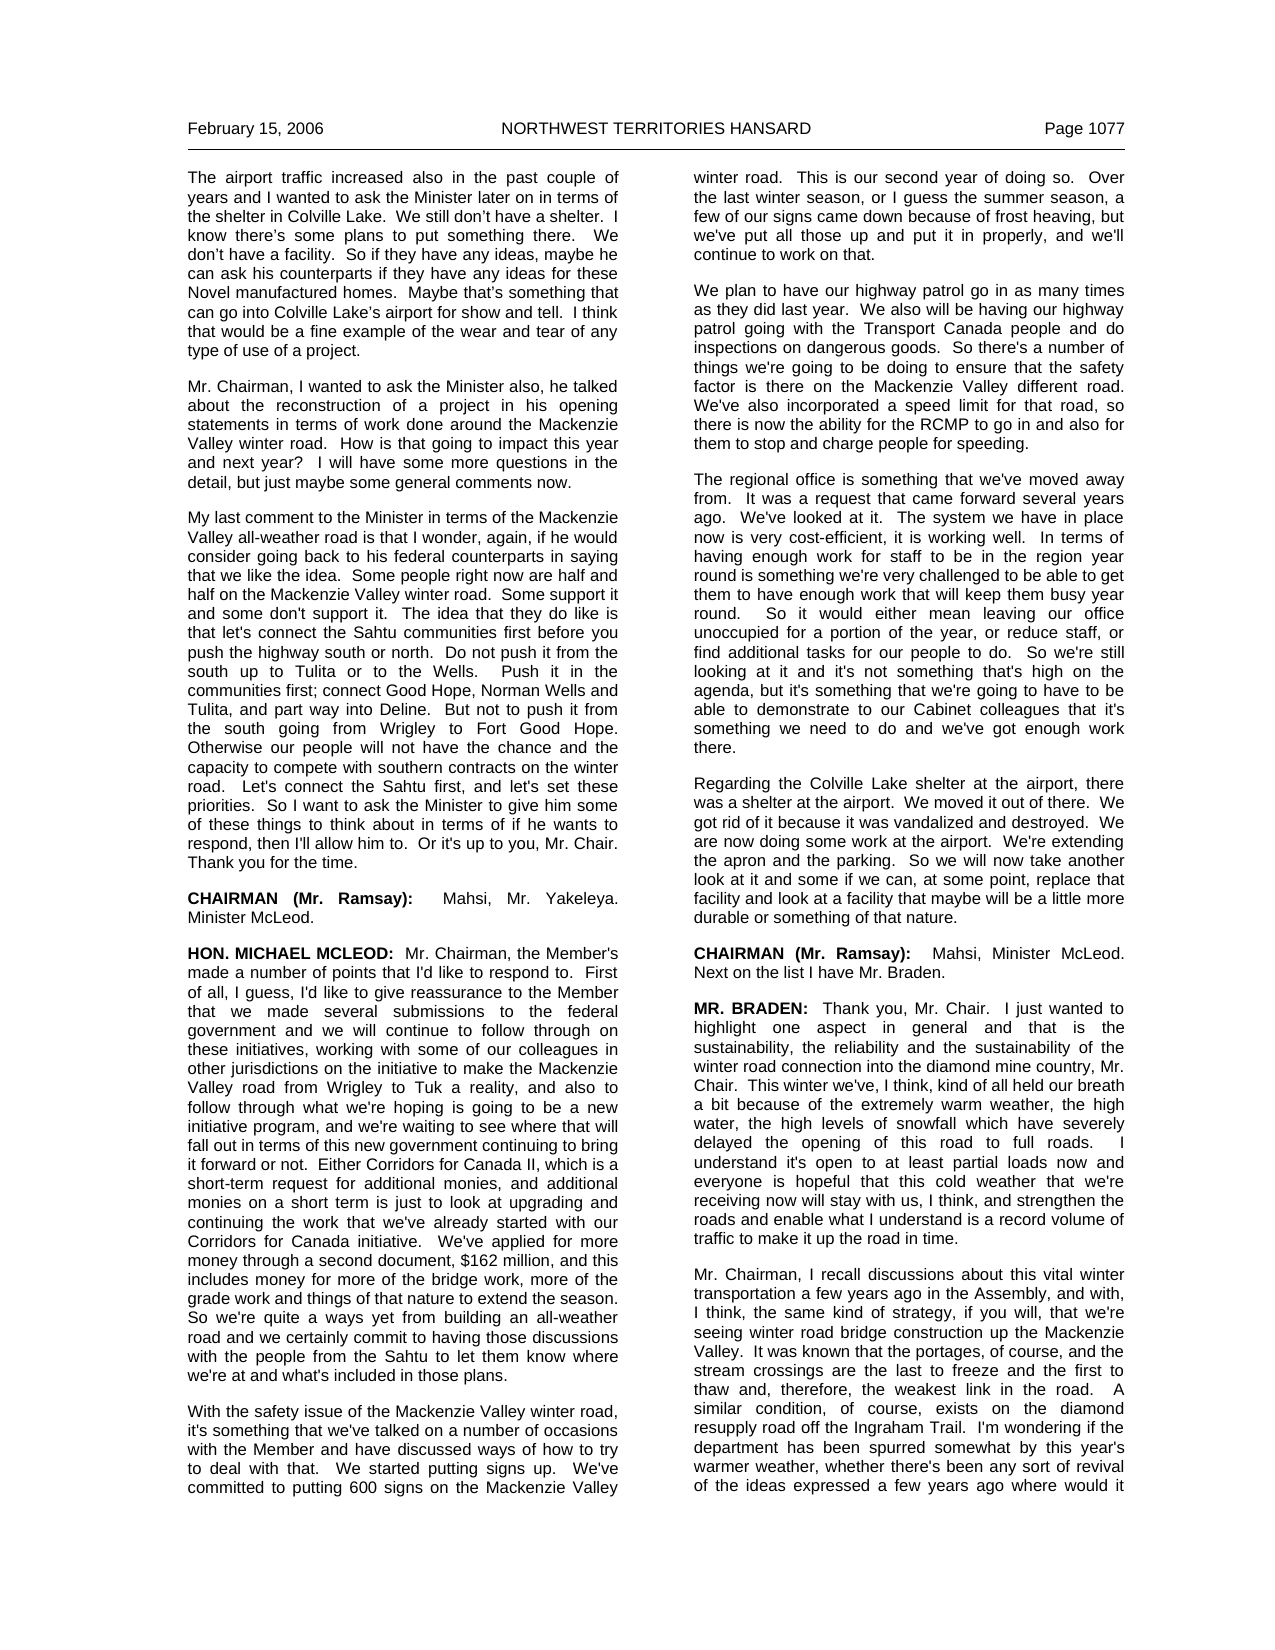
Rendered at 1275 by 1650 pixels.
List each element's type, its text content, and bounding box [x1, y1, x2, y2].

text Mr. Chairman, I wanted to ask the Minister also, he talked about the reconstruction of a project in his opening statements in terms of work done around the winter road. How is that going to impact this year and next year? I will have some more questions in the detail, but just maybe some general comments now. [187, 377, 619, 492]
text CHAIRMAN (Mr. Ramsay): Mahsi, Minister McLeod. Next on the list I have Mr. Braden. [694, 944, 1125, 982]
text Regarding the shelter at the airport, there was a shelter at the airport. We moved it out of there. We got rid of it because it was vandalized and destroyed. We are now doing some work at the airport. We're extending the apron and the parking. So we will now take another look at it and some if we can, at some point, replace that facility and look at a facility that maybe will be a little more durable or something of that nature. [694, 774, 1125, 927]
text With the safety issue of the winter road, it's something that we've talked on a number of occasions with the Member and have discussed ways of how to try to deal with that. We started putting signs up. We've committed to putting 600 signs on the winter road. This is our second year of doing so. Over the last winter season, or I guess the summer season, a few of our signs came down because of frost heaving, but we've put all those up and put it in properly, and we'll continue to work on that. [187, 1402, 619, 1497]
text MR. BRADEN: Thank you, Mr. Chair. I just wanted to highlight one aspect in general and that is the sustainability, the reliability and the sustainability of the winter road connection into the diamond mine country, Mr. Chair. This winter we've, I think, kind of all held our breath a bit because of the extremely warm weather, the high water, the high levels of snowfall which have severely delayed the opening of this road to full roads. I understand it's open to at least partial loads now and everyone is hopeful that this cold weather that we're receiving now will stay with us, I think, and strengthen the roads and enable what I understand is a record volume of traffic to make it up the road in time. [694, 999, 1125, 1248]
text The airport traffic increased also in the past couple of years and I wanted to ask the Minister later on in terms of the shelter in . We still don’t have a shelter. I know there’s some plans to put something there. We don’t have a facility. So if they have any ideas, maybe he can ask his counterparts if they have any ideas for these Novel manufactured homes. Maybe that’s something that can go into ’s airport for show and tell. I think that would be a fine example of the wear and tear of any type of use of a project. [187, 168, 619, 360]
text CHAIRMAN (Mr. Ramsay): Mahsi, Mr. Yakeleya. Minister McLeod. [187, 889, 619, 927]
text With the safety issue of the winter road, it's something that we've talked on a number of occasions with the Member and have discussed ways of how to try to deal with that. We started putting signs up. We've committed to putting 600 signs on the winter road. This is our second year of doing so. Over the last winter season, or I guess the summer season, a few of our signs came down because of frost heaving, but we've put all those up and put it in properly, and we'll continue to work on that. [694, 168, 1125, 264]
text My last comment to the Minister in terms of the all-weather road is that I wonder, again, if he would consider going back to his federal counterparts in saying that we like the idea. Some people right now are half and half on the winter road. Some support it and some don't support it. The idea that they do like is that let's connect the Sahtu communities first before you push the highway south or north. Do not push it from the south up to Tulita or to the Wells. Push it in the communities first; connect Good Hope, Norman Wells and Tulita, and part way into Deline. But not to push it from the south going from Wrigley to Fort Good Hope. Otherwise our people will not have the chance and the capacity to compete with southern contracts on the winter road. Let's connect the Sahtu first, and let's set these priorities. So I want to ask the Minister to give him some of these things to think about in terms of if he wants to respond, then I'll allow him to. Or it's up to you, Mr. Chair. Thank you for the time. [187, 508, 619, 872]
text HON. MICHAEL MCLEOD: Mr. Chairman, the Member's made a number of points that I'd like to respond to. First of all, I guess, I'd like to give reassurance to the Member that we made several submissions to the federal government and we will continue to follow through on these initiatives, working with some of our colleagues in other jurisdictions on the initiative to make the Mackenzie Valley road from Wrigley to Tuk a reality, and also to follow through what we're hoping is going to be a new initiative program, and we're waiting to see where that will fall out in terms of this new government continuing to bring it forward or not. Either Corridors for Canada II, which is a short-term request for additional monies, and additional monies on a short term is just to look at upgrading and continuing the work that we've already started with our Corridors for initiative. We've applied for more money through a second document, $162 million, and this includes money for more of the bridge work, more of the grade work and things of that nature to extend the season. So we're quite a ways yet from building an all-weather road and we certainly commit to having those discussions with the people from the Sahtu to let them know where we're at and what's included in those plans. [187, 944, 619, 1385]
text We plan to have our highway patrol go in as many times as they did last year. We also will be having our highway patrol going with the Transport Canada people and do inspections on dangerous goods. So there's a number of things we're going to be doing to ensure that the safety factor is there on the different road. We've also incorporated a speed limit for that road, so there is now the ability for the RCMP to go in and also for them to stop and charge people for speeding. [694, 281, 1125, 453]
text The regional office is something that we've moved away from. It was a request that came forward several years ago. We've looked at it. The system we have in place now is very cost-efficient, it is working well. In terms of having enough work for staff to be in the region year round is something we're very challenged to be able to get them to have enough work that will keep them busy year round. So it would either mean leaving our office unoccupied for a portion of the year, or reduce staff, or find additional tasks for our people to do. So we're still looking at it and it's not something that's high on the agenda, but it's something that we're going to have to be able to demonstrate to our Cabinet colleagues that it's something we need to do and we've got enough work there. [694, 470, 1125, 757]
